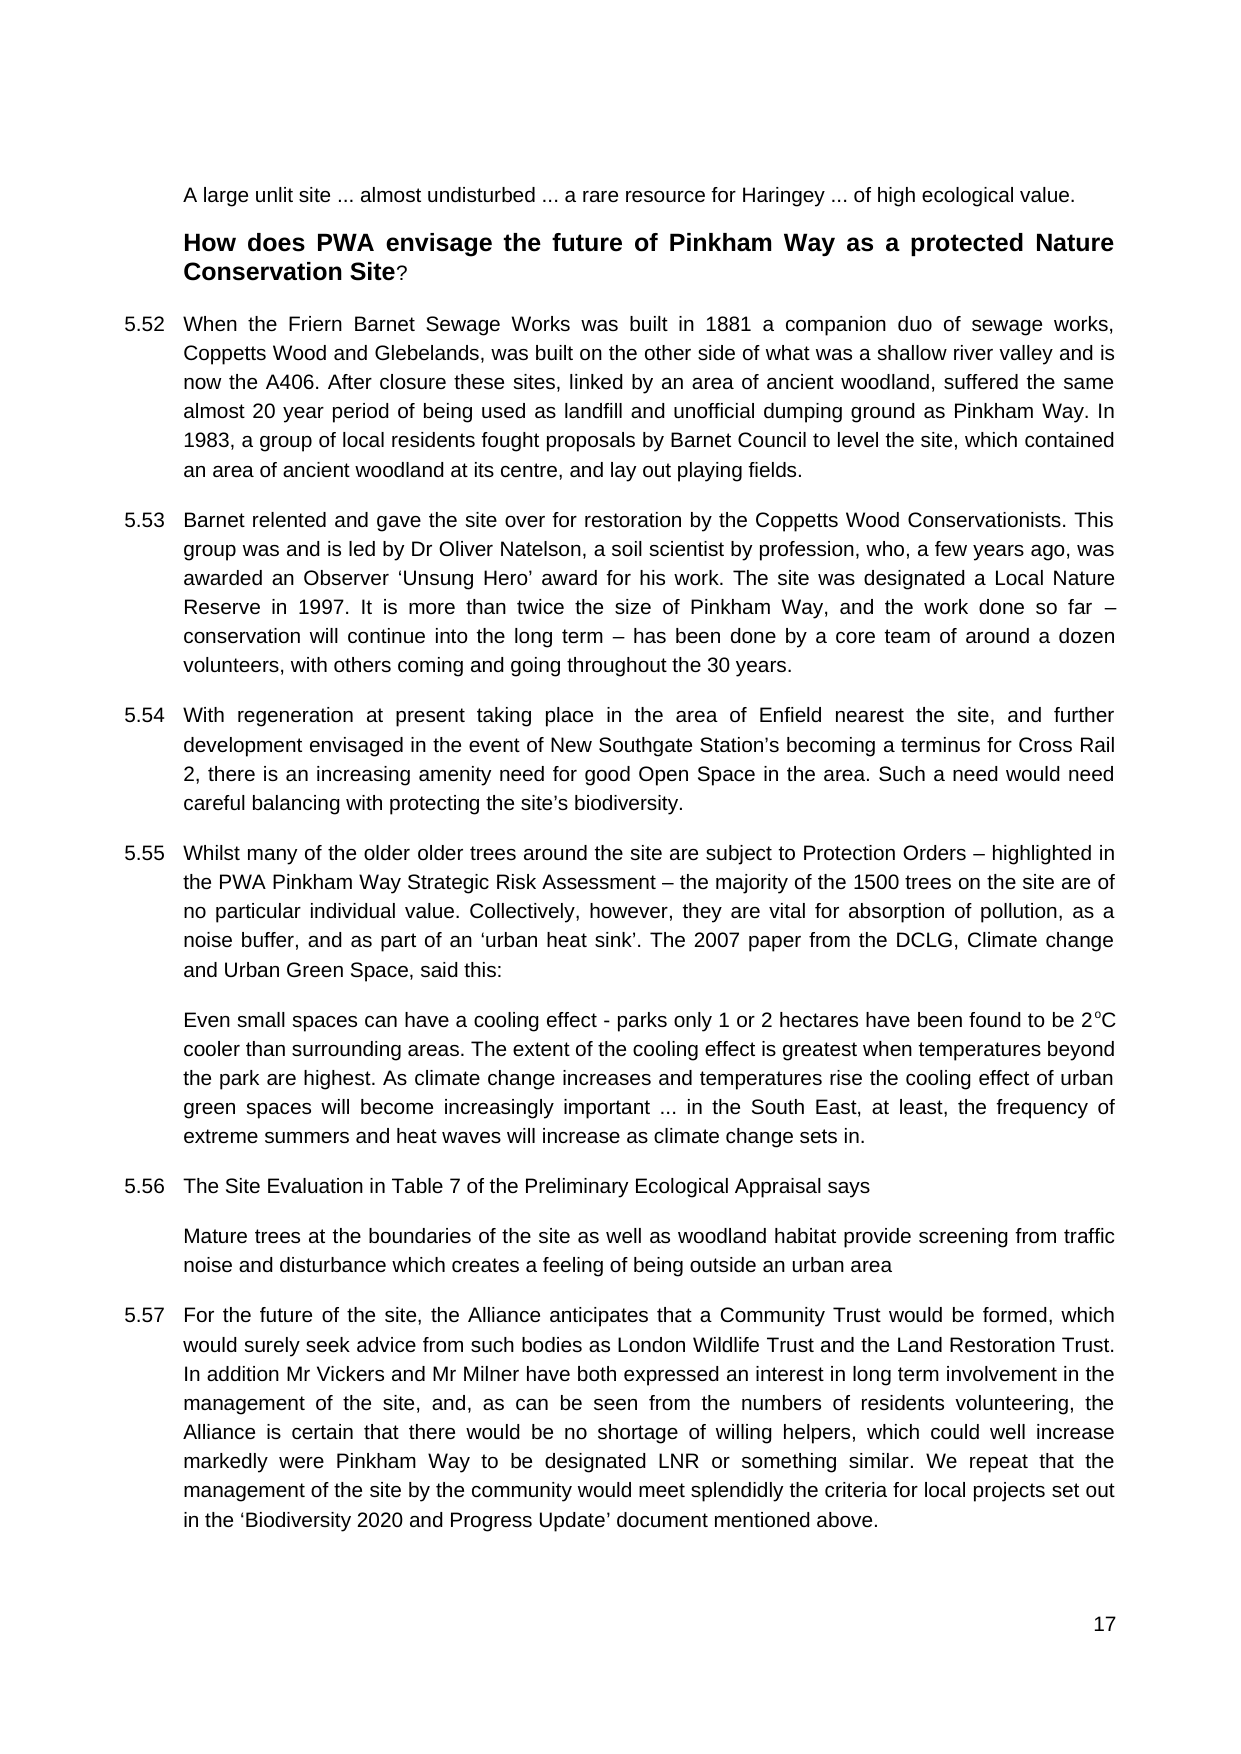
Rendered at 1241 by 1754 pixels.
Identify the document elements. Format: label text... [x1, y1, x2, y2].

list With regeneration at present taking place in the area of Enfield nearest the site, and further development envisaged in the event of New Southgate Station’s becoming a terminus for Cross Rail 2, there is an increasing amenity need for good Open Space in the area. Such a need would need careful balancing with protecting the site’s biodiversity. [124, 698, 1116, 815]
list For the future of the site, the Alliance anticipates that a Community Trust would be formed, which would surely seek advice from such bodies as London Wildlife Trust and the Land Restoration Trust. In addition Mr Vickers and Mr Milner have both expressed an interest in long term involvement in the management of the site, and, as can be seen from the numbers of residents volunteering, the Alliance is certain that there would be no shortage of willing helpers, which could well increase markedly were Pinkham Way to be designated LNR or something similar. We repeat that the management of the site by the community would meet splendidly the criteria for local projects set out in the ‘Biodiversity 2020 and Progress Update’ document mentioned above. [124, 1298, 1116, 1531]
list A large unlit site ... almost undisturbed ... a rare resource for Haringey ... of high ecological value. [183, 177, 1116, 206]
list The Site Evaluation in Table 7 of the Preliminary Ecological Appraisal says [124, 1169, 1116, 1198]
list How does PWA envisage the future of Pinkham Way as a protected Nature Conservation Site? [183, 227, 1116, 286]
list Mature trees at the boundaries of the site as well as woodland habitat provide screening from traffic noise and disturbance which creates a feeling of being outside an urban area [183, 1219, 1116, 1277]
list Even small spaces can have a cooling effect - parks only 1 or 2 hectares have been found to be 2oC cooler than surrounding areas. The extent of the cooling effect is greatest when temperatures beyond the park are highest. As climate change increases and temperatures rise the cooling effect of urban green spaces will become increasingly important ... in the South East, at least, the frequency of extreme summers and heat waves will increase as climate change sets in. [183, 1002, 1116, 1148]
list Whilst many of the older older trees around the site are subject to Protection Orders – highlighted in the PWA Pinkham Way Strategic Risk Assessment – the majority of the 1500 trees on the site are of no particular individual value. Collectively, however, they are vital for absorption of pollution, as a noise buffer, and as part of an ‘urban heat sink’. The 2007 paper from the DCLG, Climate change and Urban Green Space, said this: [124, 836, 1116, 981]
list Barnet relented and gave the site over for restoration by the Coppetts Wood Conservationists. This group was and is led by Dr Oliver Natelson, a soil scientist by profession, who, a few years ago, was awarded an Observer ‘Unsung Hero’ award for his work. The site was designated a Local Nature Reserve in 1997. It is more than twice the size of Pinkham Way, and the work done so far – conservation will continue into the long term – has been done by a core team of around a dozen volunteers, with others coming and going throughout the 30 years. [124, 502, 1116, 677]
list When the Friern Barnet Sewage Works was built in 1881 a companion duo of sewage works, Coppetts Wood and Glebelands, was built on the other side of what was a shallow river valley and is now the A406. After closure these sites, linked by an area of ancient woodland, suffered the same almost 20 year period of being used as landfill and unofficial dumping ground as Pinkham Way. In 1983, a group of local residents fought proposals by Barnet Council to level the site, which contained an area of ancient woodland at its centre, and lay out playing fields. [124, 306, 1116, 481]
